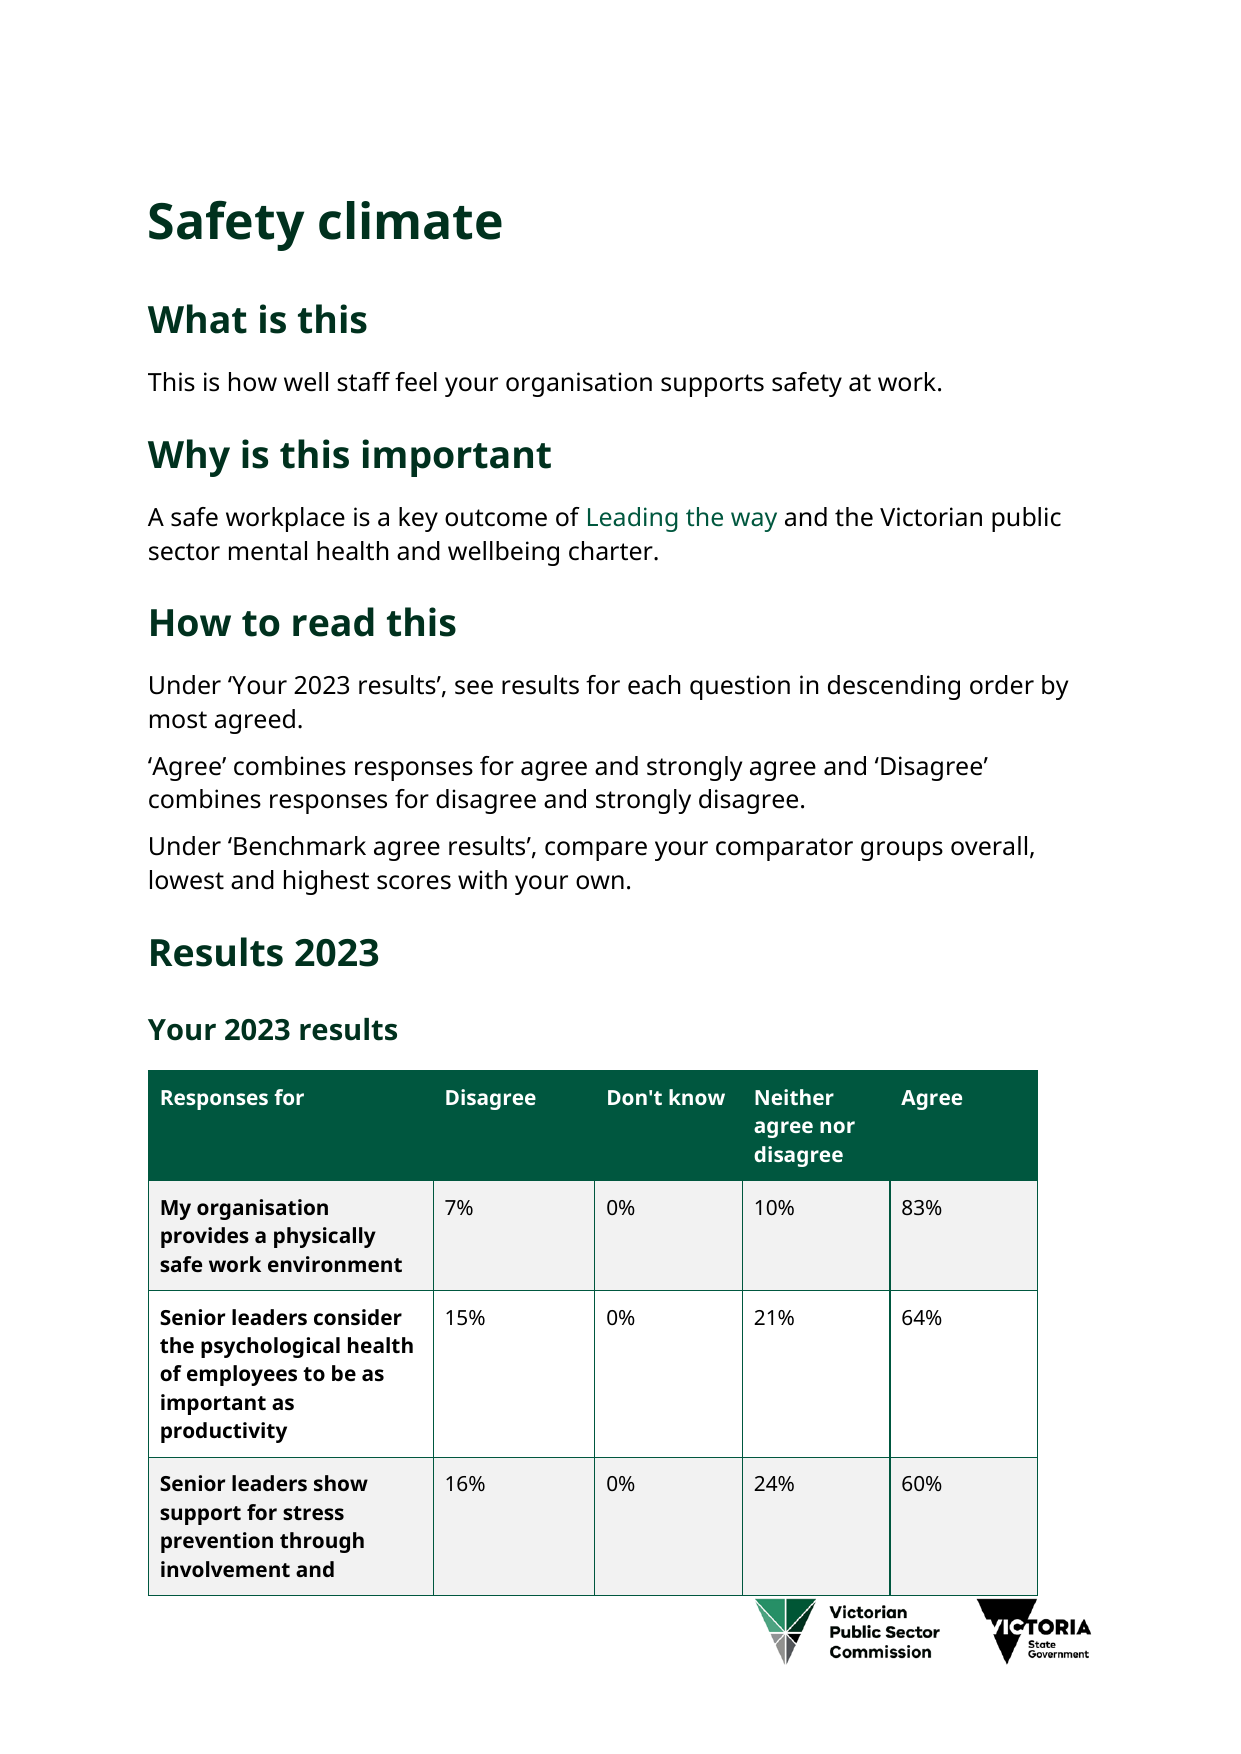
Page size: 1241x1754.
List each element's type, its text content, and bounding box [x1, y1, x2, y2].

subtitle How to read this [148, 596, 1092, 647]
picture [754, 1598, 1093, 1666]
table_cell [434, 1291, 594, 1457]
text This is how well staff feel your organisation supports safety at work. [148, 365, 1092, 399]
text Under ‘Your 2023 results’, see results for each question in descending order by most agreed. [148, 668, 1092, 736]
text Under ‘Benchmark agree results’, compare your comparator groups overall, lowest and highest scores with your own. [148, 829, 1092, 897]
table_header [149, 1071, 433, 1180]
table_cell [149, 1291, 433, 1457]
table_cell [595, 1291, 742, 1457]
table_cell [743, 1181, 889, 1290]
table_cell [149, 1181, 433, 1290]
subtitle Safety climate [148, 186, 1092, 254]
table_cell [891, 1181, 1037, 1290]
subtitle What is this [148, 294, 1092, 345]
subtitle Why is this important [148, 428, 1092, 479]
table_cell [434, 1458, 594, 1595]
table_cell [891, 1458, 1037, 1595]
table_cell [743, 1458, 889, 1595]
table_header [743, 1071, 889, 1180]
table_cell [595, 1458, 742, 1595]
subtitle Results 2023 [148, 926, 1092, 977]
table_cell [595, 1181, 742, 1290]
subtitle Your 2023 results [148, 1009, 1092, 1049]
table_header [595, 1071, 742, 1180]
text ‘Agree’ combines responses for agree and strongly agree and ‘Disagree’ combines responses for disagree and strongly disagree. [148, 748, 1092, 816]
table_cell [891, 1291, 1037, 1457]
text A safe workplace is a key outcome of Leading the way and the Victorian public sector mental health and wellbeing charter. [148, 499, 1092, 567]
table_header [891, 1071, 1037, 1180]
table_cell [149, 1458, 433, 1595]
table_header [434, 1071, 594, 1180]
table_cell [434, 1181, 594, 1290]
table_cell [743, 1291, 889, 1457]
